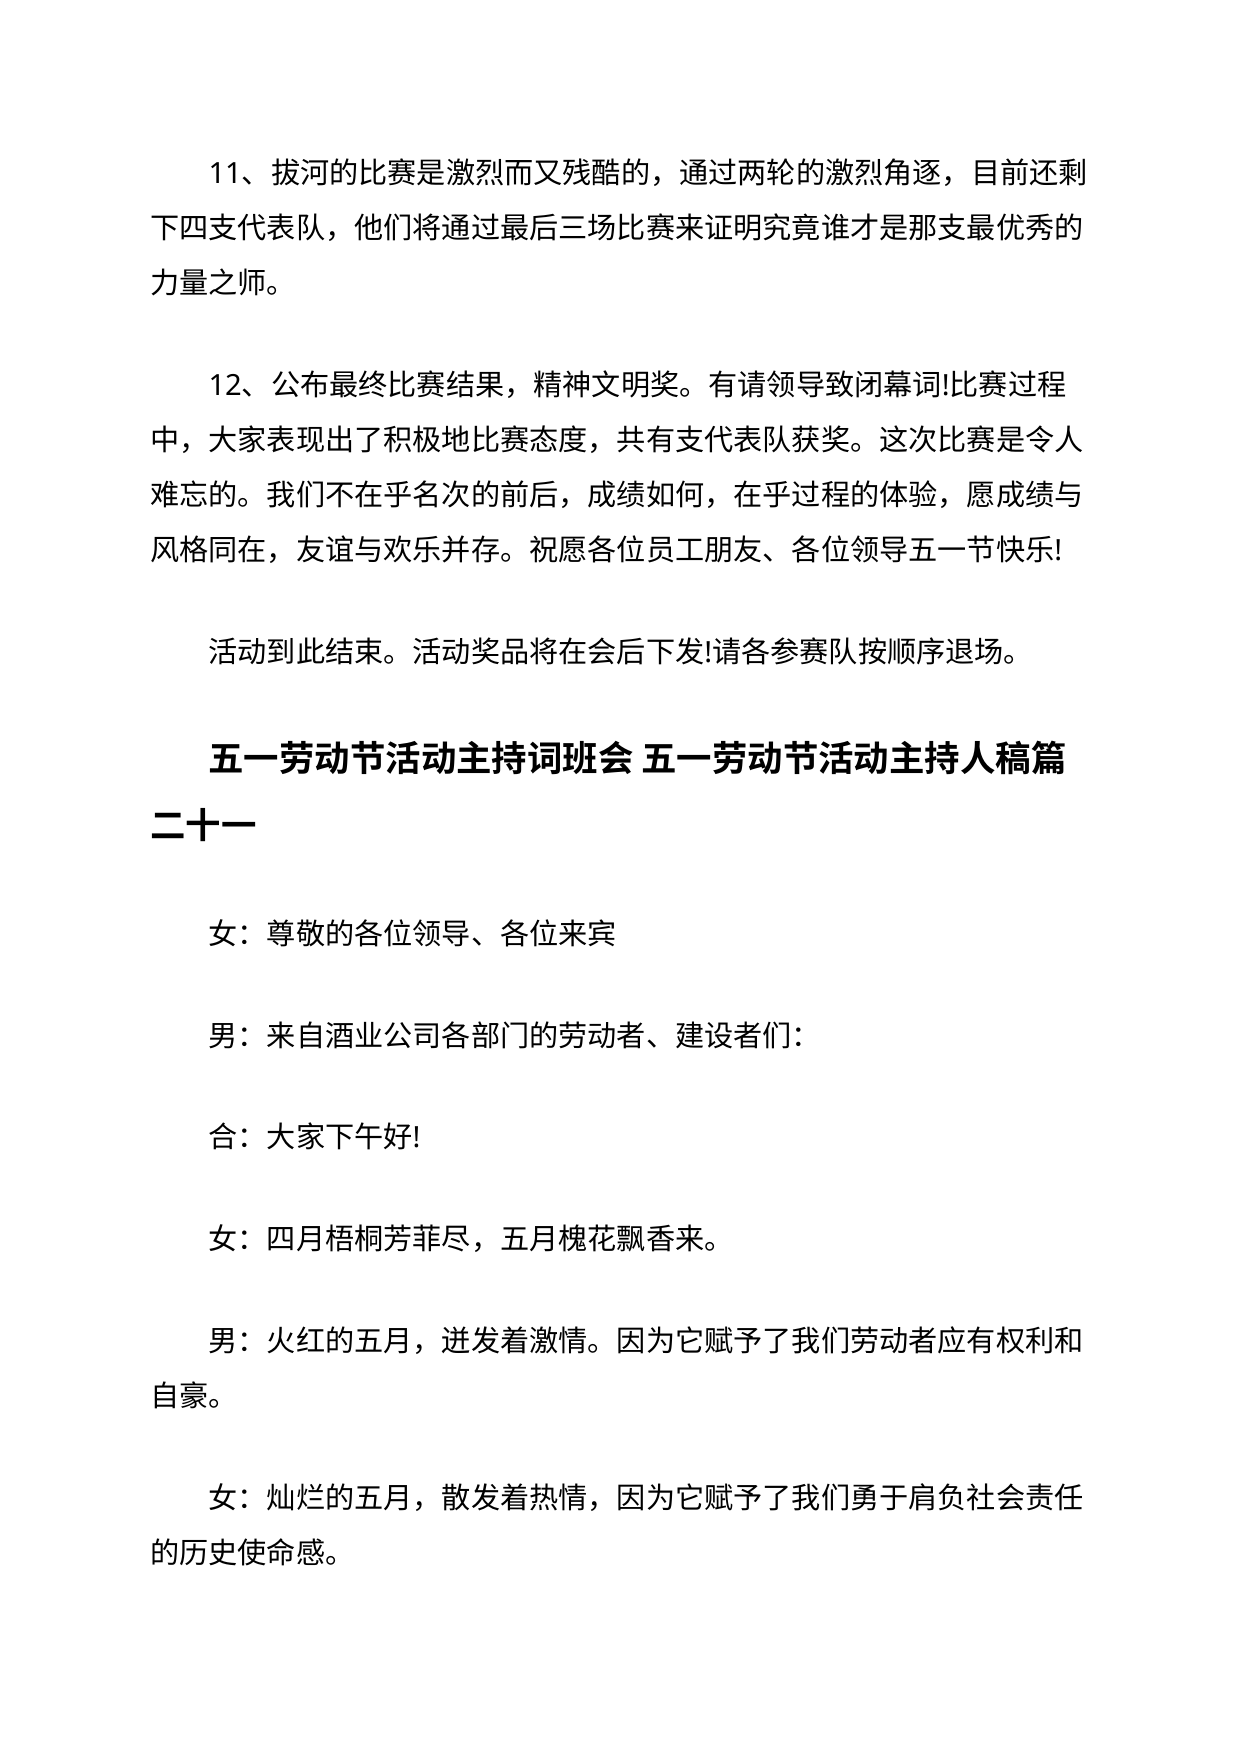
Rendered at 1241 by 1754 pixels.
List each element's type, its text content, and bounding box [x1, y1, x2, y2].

text 男：火红的五月，迸发着激情。因为它赋予了我们劳动者应有权利和自豪。 [150, 1318, 1090, 1415]
text 女：四月梧桐芳菲尽，五月槐花飘香来。 [150, 1216, 1090, 1258]
text 活动到此结束。活动奖品将在会后下发!请各参赛队按顺序退场。 [150, 628, 1090, 671]
text 男：来自酒业公司各部门的劳动者、建设者们： [150, 1012, 1090, 1054]
text 女：灿烂的五月，散发着热情，因为它赋予了我们勇于肩负社会责任的历史使命感。 [150, 1474, 1090, 1572]
text 11、拔河的比赛是激烈而又残酷的，通过两轮的激烈角逐，目前还剩下四支代表队，他们将通过最后三场比赛来证明究竟谁才是那支最优秀的力量之师。 [150, 150, 1090, 302]
text 女：尊敬的各位领导、各位来宾 [150, 910, 1090, 953]
text 合：大家下午好! [150, 1114, 1090, 1156]
text 五一劳动节活动主持词班会 五一劳动节活动主持人稿篇二十一 [150, 730, 1090, 848]
text 12、公布最终比赛结果，精神文明奖。有请领导致闭幕词!比赛过程中，大家表现出了积极地比赛态度，共有支代表队获奖。这次比赛是令人难忘的。我们不在乎名次的前后，成绩如何，在乎过程的体验，愿成绩与风格同在，友谊与欢乐并存。祝愿各位员工朋友、各位领导五一节快乐! [150, 362, 1090, 569]
